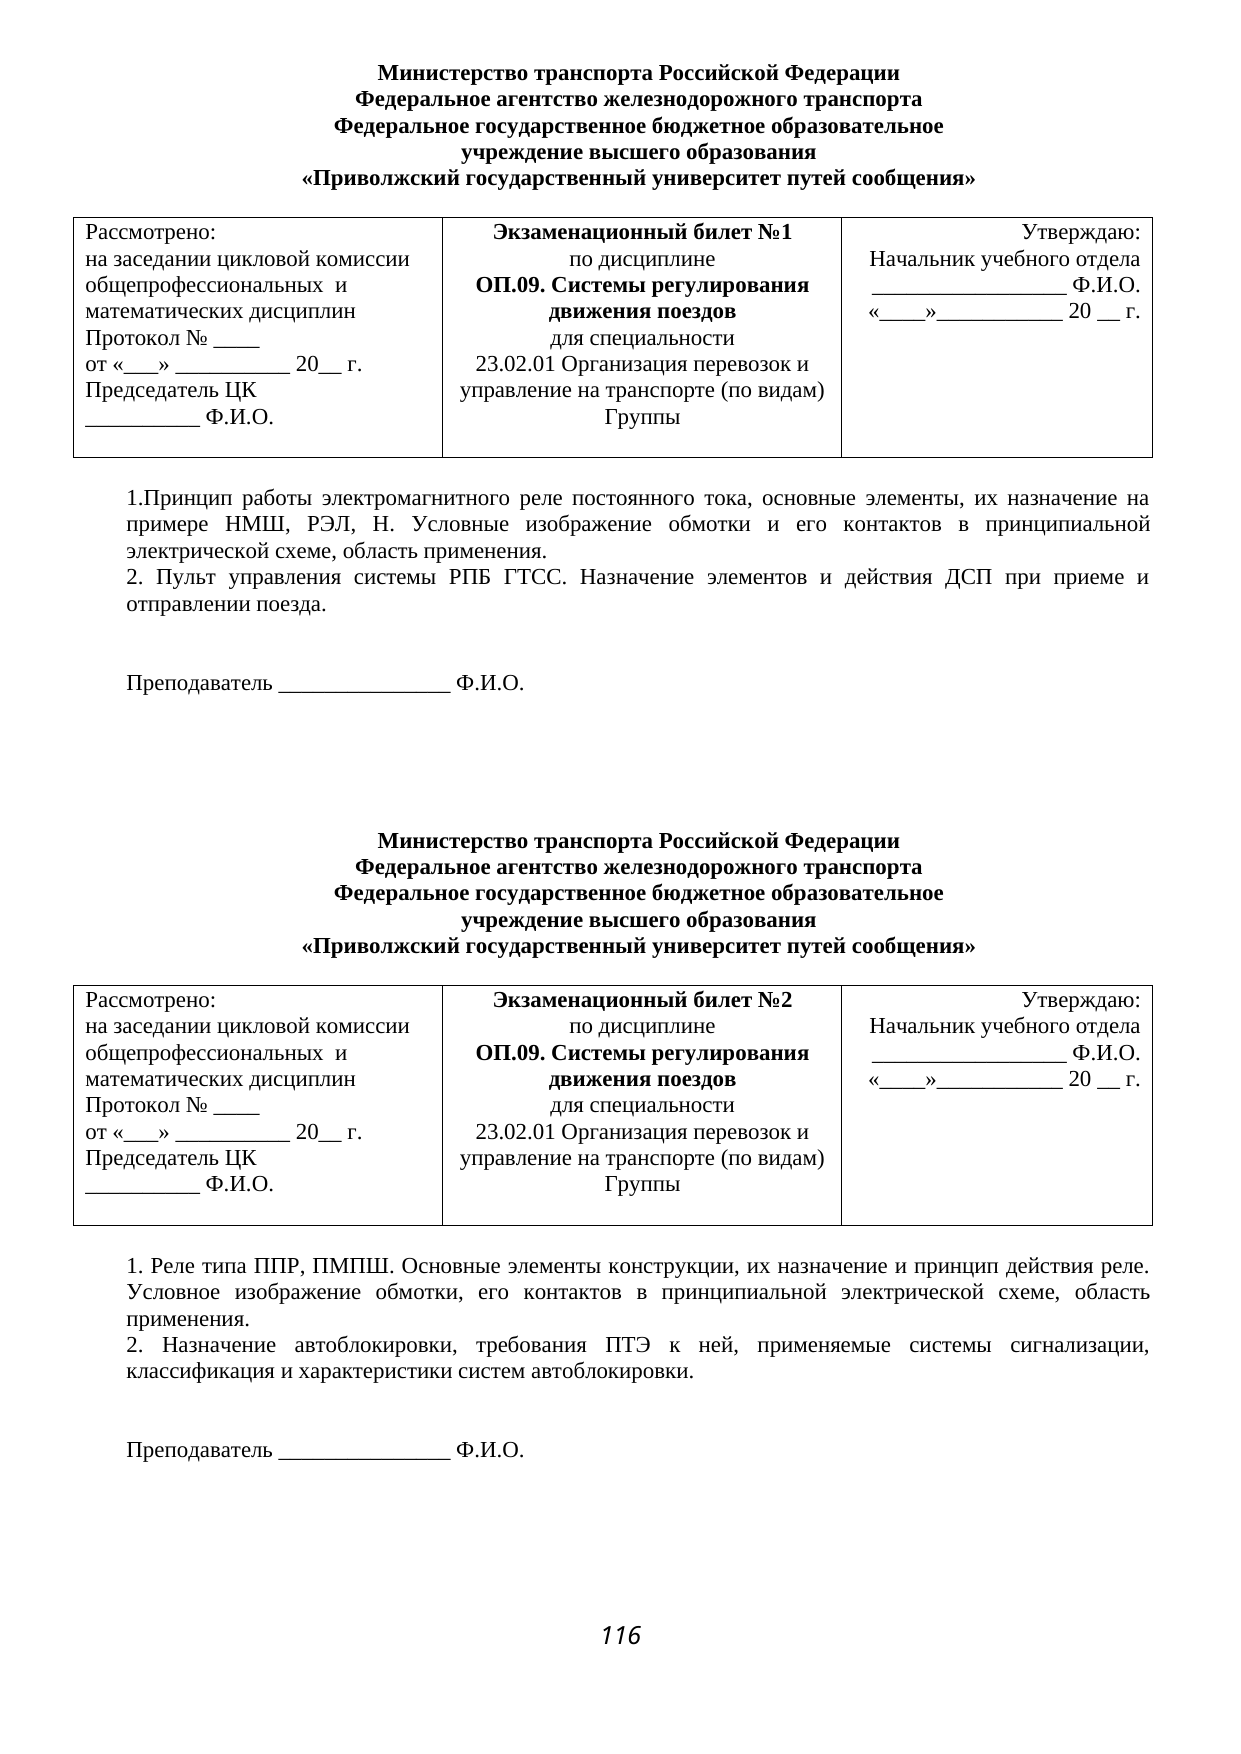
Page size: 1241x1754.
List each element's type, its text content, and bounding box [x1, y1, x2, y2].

text Министерство транспорта Российской Федерации [126, 59, 1152, 85]
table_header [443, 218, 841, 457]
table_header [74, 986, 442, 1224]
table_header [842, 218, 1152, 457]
text 1.Принцип работы электромагнитного реле постоянного тока, основные элементы, их назначение на примере НМШ, РЭЛ, Н. Условные изображение обмотки и его контактов в принципиальной электрической схеме, область применения. [126, 484, 1152, 563]
text 1. Реле типа ППР, ПМПШ. Основные элементы конструкции, их назначение и принцип действия реле. Условное изображение обмотки, его контактов в принципиальной электрической схеме, область применения. [126, 1252, 1152, 1331]
text учреждение высшего образования [126, 906, 1152, 932]
text «Приволжский государственный университет путей сообщения» [126, 932, 1152, 958]
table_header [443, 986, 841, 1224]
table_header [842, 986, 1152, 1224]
text Федеральное государственное бюджетное образовательное [126, 879, 1152, 906]
text Преподаватель _______________ Ф.И.О. [126, 1436, 1152, 1463]
text Федеральное агентство железнодорожного транспорта [126, 853, 1152, 879]
text 2. Назначение автоблокировки, требования ПТЭ к ней, применяемые системы сигнализации, классификация и характеристики систем автоблокировки. [126, 1331, 1152, 1384]
text Преподаватель _______________ Ф.И.О. [126, 669, 1152, 695]
text Федеральное государственное бюджетное образовательное [126, 112, 1152, 138]
text 2. Пульт управления системы РПБ ГТСС. Назначение элементов и действия ДСП при приеме и отправлении поезда. [126, 563, 1152, 616]
text Министерство транспорта Российской Федерации [126, 827, 1152, 853]
text «Приволжский государственный университет путей сообщения» [126, 164, 1152, 191]
text учреждение высшего образования [126, 138, 1152, 164]
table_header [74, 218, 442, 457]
text Федеральное агентство железнодорожного транспорта [126, 85, 1152, 112]
